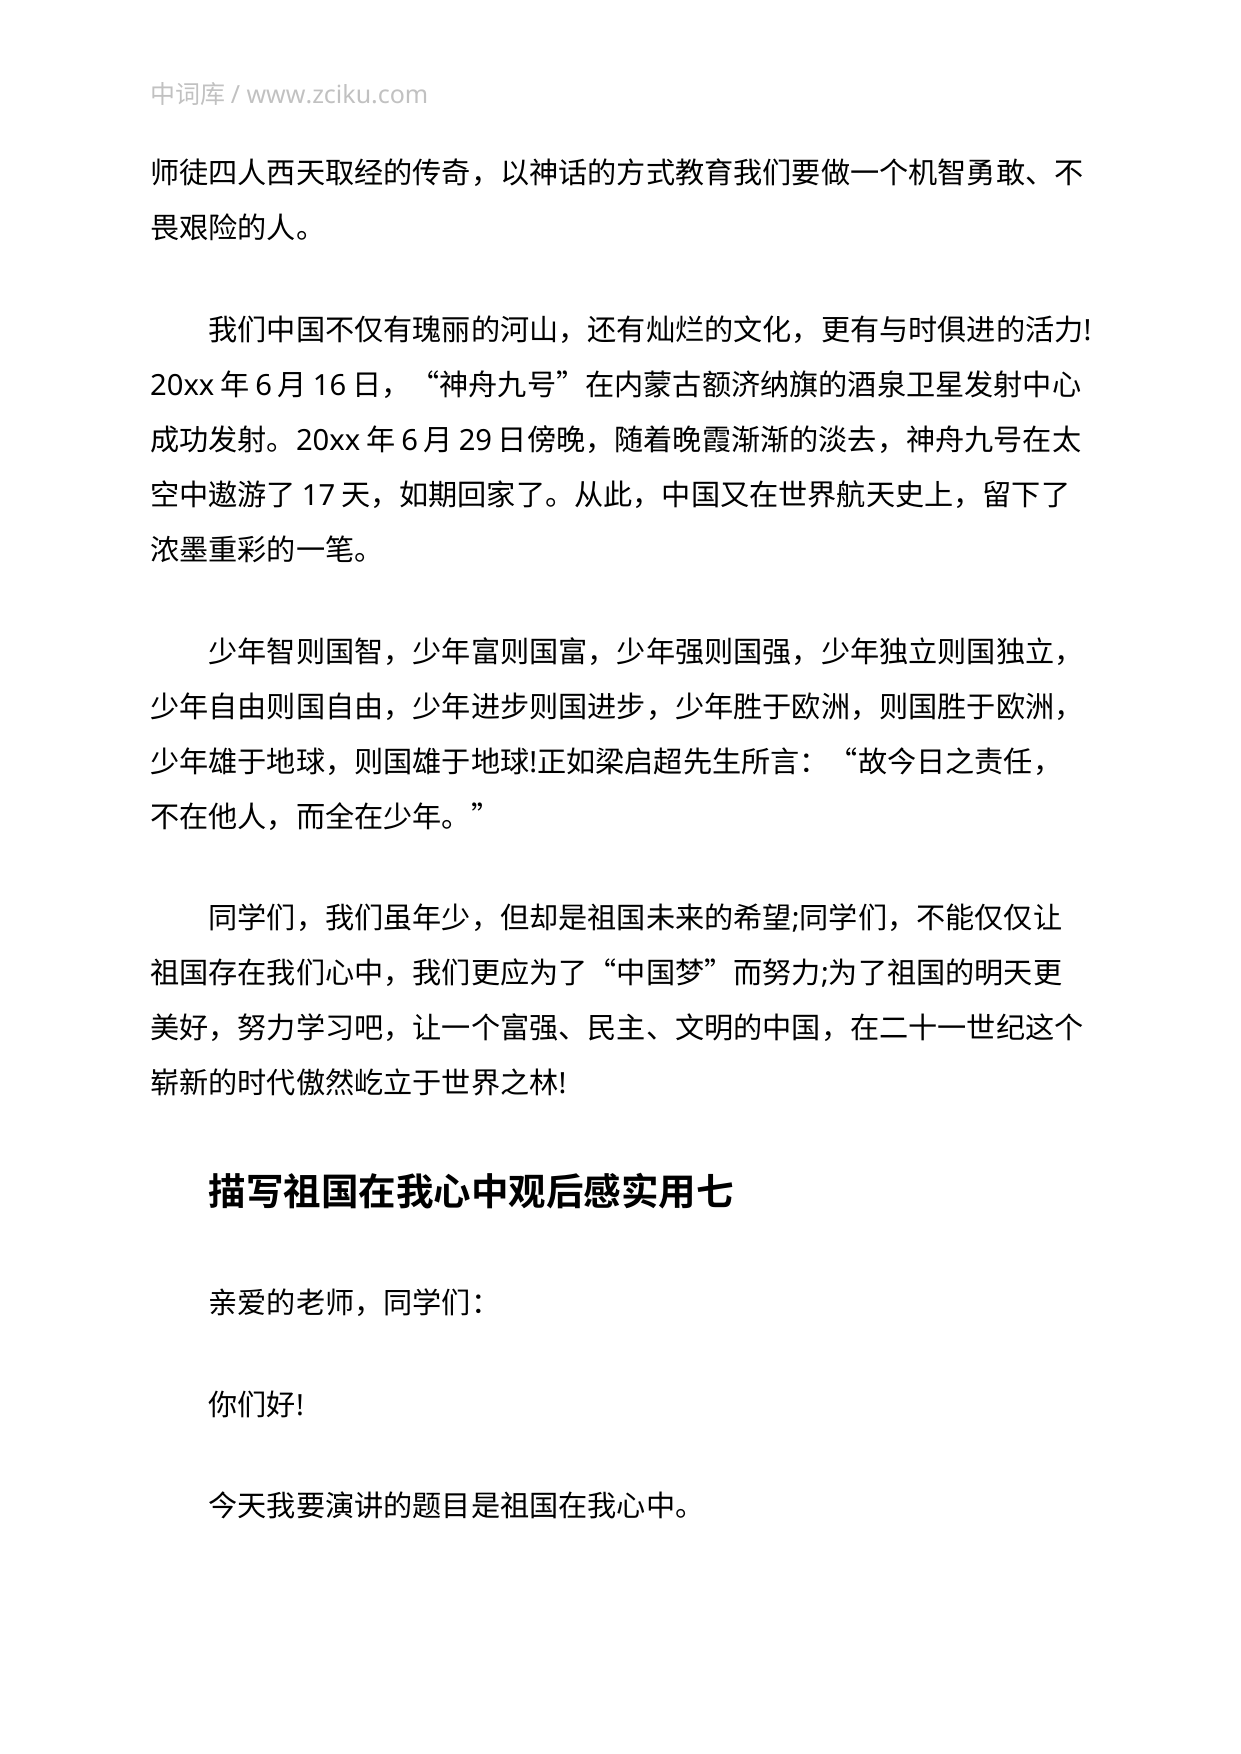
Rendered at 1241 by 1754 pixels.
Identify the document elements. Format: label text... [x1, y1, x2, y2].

text 我们中国不仅有瑰丽的河山，还有灿烂的文化，更有与时俱进的活力!20xx年6月16日，“神舟九号”在内蒙古额济纳旗的酒泉卫星发射中心成功发射。20xx年6月29日傍晚，随着晚霞渐渐的淡去，神舟九号在太空中遨游了17天，如期回家了。从此，中国又在世界航天史上，留下了浓墨重彩的一笔。 [150, 307, 1090, 569]
text 少年智则国智，少年富则国富，少年强则国强，少年独立则国独立，少年自由则国自由，少年进步则国进步，少年胜于欧洲，则国胜于欧洲，少年雄于地球，则国雄于地球!正如梁启超先生所言：“故今日之责任，不在他人，而全在少年。” [150, 628, 1090, 836]
text 同学们，我们虽年少，但却是祖国未来的希望;同学们，不能仅仅让祖国存在我们心中，我们更应为了“中国梦”而努力;为了祖国的明天更美好，努力学习吧，让一个富强、民主、文明的中国，在二十一世纪这个崭新的时代傲然屹立于世界之林! [150, 895, 1090, 1102]
text 亲爱的老师，同学们： [150, 1279, 1090, 1322]
text 今天我要演讲的题目是祖国在我心中。 [150, 1483, 1090, 1525]
text 描写祖国在我心中观后感实用七 [150, 1162, 1090, 1216]
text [150, 150, 1090, 247]
text 你们好! [150, 1381, 1090, 1423]
